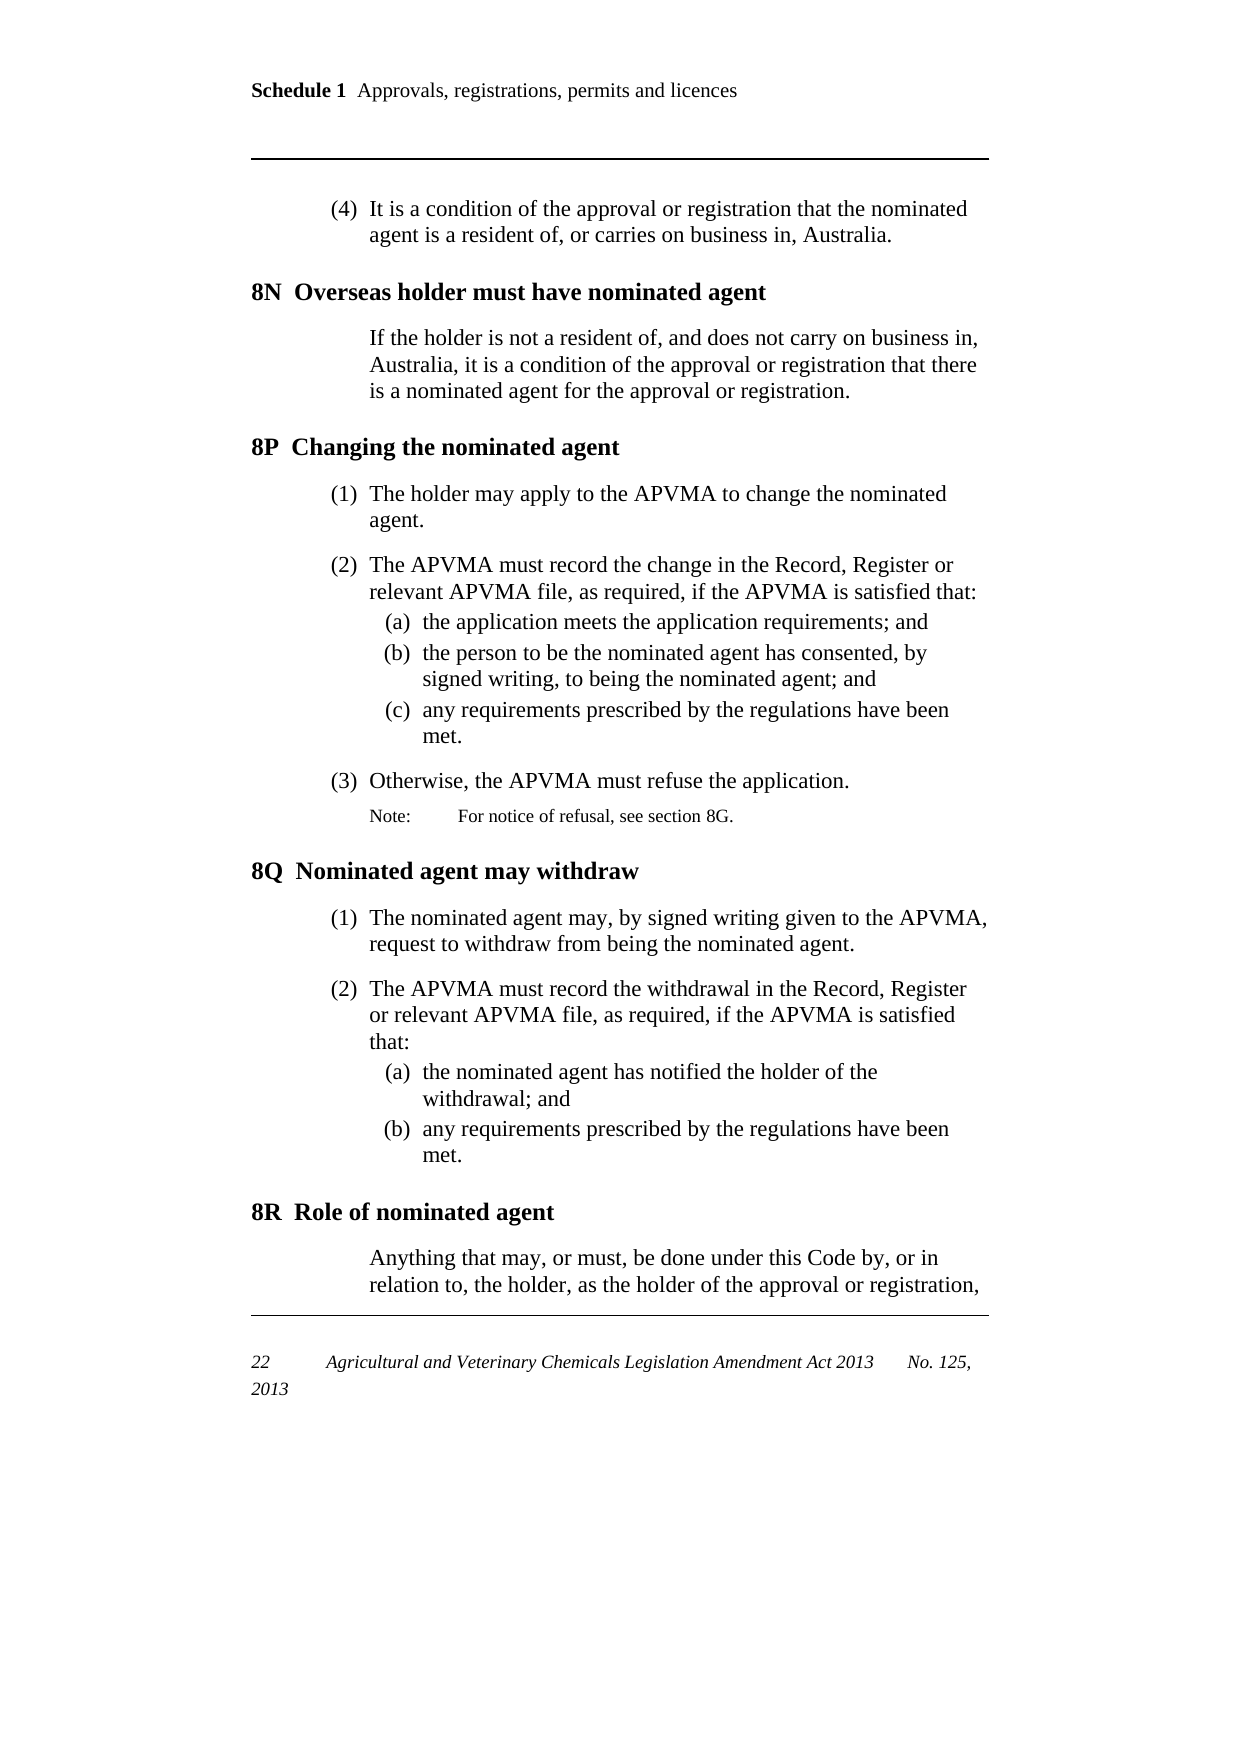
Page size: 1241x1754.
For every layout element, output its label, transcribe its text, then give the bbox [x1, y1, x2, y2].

text If the holder is not a resident of, and does not carry on business in, Australia, it is a condition of the approval or registration that there is a nominated agent for the approval or registration. [251, 324, 989, 403]
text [251, 1244, 989, 1297]
text 8R Role of nominated agent [251, 1197, 989, 1226]
text (1) The holder may apply to the APVMA to change the nominated agent. [251, 480, 989, 533]
text (1) The nominated agent may, by signed writing given to the APVMA, request to withdraw from being the nominated agent. [251, 903, 989, 956]
text (4) It is a condition of the approval or registration that the nominated agent is a resident of, or carries on business in, Australia. [251, 195, 989, 248]
text (3) Otherwise, the APVMA must refuse the application. [251, 767, 989, 793]
text (a) the application meets the application requirements; and [251, 608, 989, 635]
text (2) The APVMA must record the withdrawal in the Record, Register or relevant APVMA file, as required, if the APVMA is satisfied that: [251, 975, 989, 1054]
text (b) the person to be the nominated agent has consented, by signed writing, to being the nominated agent; and [251, 639, 989, 692]
text Note: For notice of refusal, see section 8G. [369, 806, 989, 827]
text 8P Changing the nominated agent [251, 432, 989, 461]
text (c) any requirements prescribed by the regulations have been met. [251, 696, 989, 748]
text 8Q Nominated agent may withdraw [251, 856, 989, 885]
text (b) any requirements prescribed by the regulations have been met. [251, 1115, 989, 1168]
text (2) The APVMA must record the change in the Record, Register or relevant APVMA file, as required, if the APVMA is satisfied that: [251, 551, 989, 604]
text (a) the nominated agent has notified the holder of the withdrawal; and [251, 1058, 989, 1111]
text 8N Overseas holder must have nominated agent [251, 277, 989, 306]
